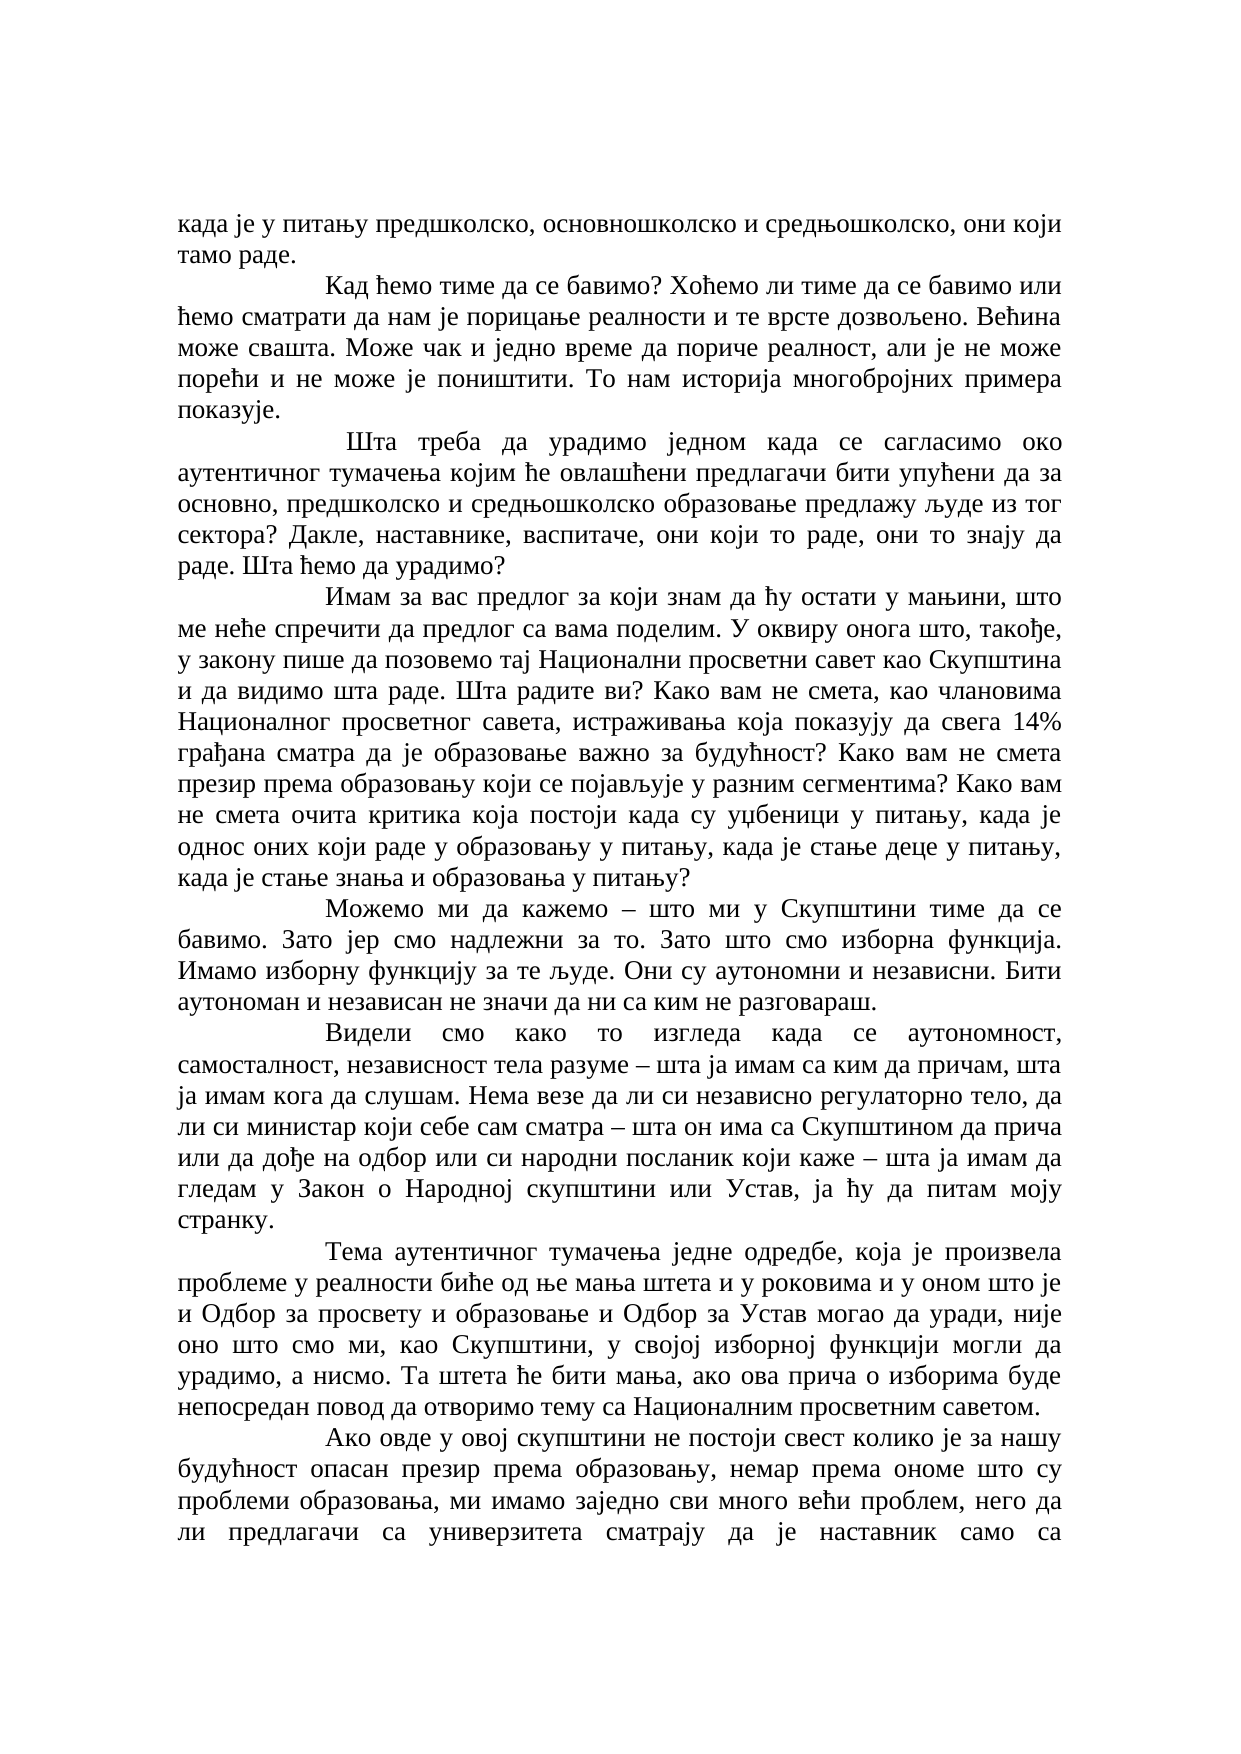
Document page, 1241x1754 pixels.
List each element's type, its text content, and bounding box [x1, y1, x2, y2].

text Можемо ми да кажемо – што ми у Скупштини тиме да се бавимо. Зато јер смо надлежни за то. Зато што смо изборна функција. Имамо изборну функцију за те људе. Они су аутономни и независни. Бити аутономан и независан не значи да ни са ким не разговараш. [177, 892, 1063, 1017]
text Имам за вас предлог за који знам да ћу остати у мањини, што ме неће спречити да предлог са вама поделим. У оквиру онога што, такође, у закону пише да позовемо тај Национални просветни савет као Скупштина и да видимо шта раде. Шта радите ви? Како вам не смета, као члановима Националног просветног савета, истраживања која показују да свега 14% грађана сматра да је образовање важно за будућност? Како вам не смета презир према образовању који се појављује у разним сегментима? Како вам не смета очита критика која постоји када су уџбеници у питању, када је однос оних који раде у образовању у питању, када је стање деце у питању, када је стање знања и образовања у питању? [177, 581, 1063, 892]
text Тема аутентичног тумачења једне одредбе, која је произвела проблеме у реалности биће од ње мања штета и у роковима и у оном што је и Одбор за просвету и образовање и Одбор за Устав могао да уради, није оно што смо ми, као Скупштини, у својој изборној функцији могли да урадимо, а нисмо. Та штета ће бити мања, ако ова прича о изборима буде непосредан повод да отворимо тему са Националним просветним саветом. [177, 1234, 1063, 1421]
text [177, 207, 1063, 269]
text Видели смо како то изгледа када се аутономност, самосталност, независност тела разуме – шта ја имам са ким да причам, шта ја имам кога да слушам. Нема везе да ли си независно регулаторно тело, да ли си министар који себе сам сматра – шта он има са Скупштином да прича или да дође на одбор или си народни посланик који каже – шта ја имам да гледам у Закон о Народној скупштини или Устав, ја ћу да питам моју странку. [177, 1017, 1063, 1234]
text Кад ћемо тиме да се бавимо? Хоћемо ли тиме да се бавимо или ћемо сматрати да нам је порицање реалности и те врсте дозвољено. Већина може свашта. Може чак и једно време да пориче реалност, али је не може порећи и не може је поништити. То нам историја многобројних примера показује. [177, 269, 1063, 425]
text Шта треба да урадимо једном када се сагласимо око аутентичног тумачења којим ће овлашћени предлагачи бити упућени да за основно, предшколско и средњошколско образовање предлажу људе из тог сектора? Дакле, наставнике, васпитаче, они који то раде, они то знају да раде. Шта ћемо да урадимо? [177, 425, 1063, 581]
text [177, 1421, 1063, 1546]
